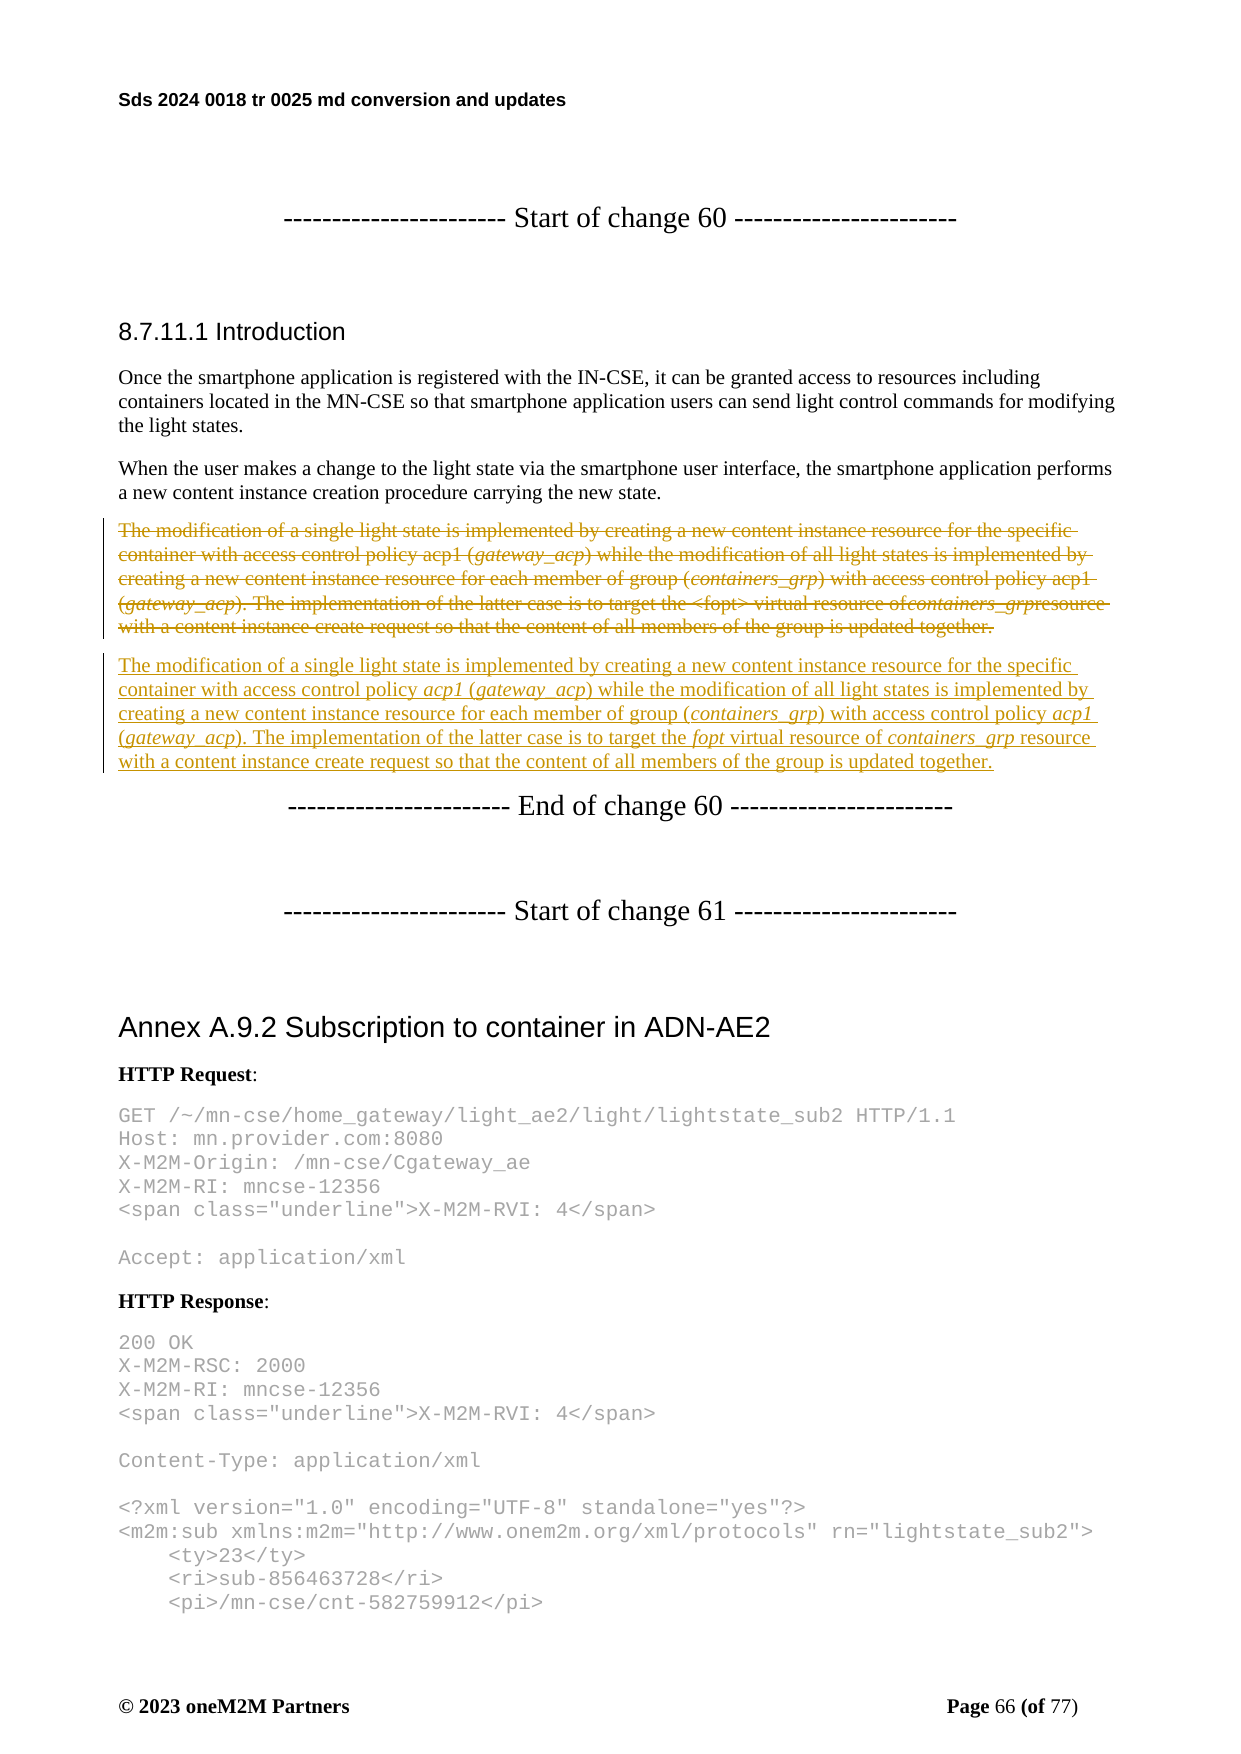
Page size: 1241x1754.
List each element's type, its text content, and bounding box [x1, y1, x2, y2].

text When the user makes a change to the light state via the smartphone user interface, the smartphone application performs a new content instance creation procedure carrying the new state. [118, 456, 1122, 504]
text ----------------------- Start of change 61 ----------------------- [118, 893, 1122, 926]
text ----------------------- Start of change 60 ----------------------- [118, 200, 1122, 233]
subtitle 8.7.11.1 Introduction [118, 317, 1122, 346]
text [118, 1332, 1122, 1616]
text GET /~/mn-cse/home_gateway/light_ae2/light/lightstate_sub2 HTTP/1.1 Host: mn.provider.com:8080 X-M2M-Origin: /mn-cse/Cgateway_ae X-M2M-RI: mncse-12356 <span class="underline">X-M2M-RVI: 4</span> Accept: application/xml [118, 1105, 1122, 1270]
text ----------------------- End of change 60 ----------------------- [118, 788, 1122, 822]
subtitle Annex A.9.2 Subscription to container in ADN-AE2 [118, 1010, 1122, 1043]
